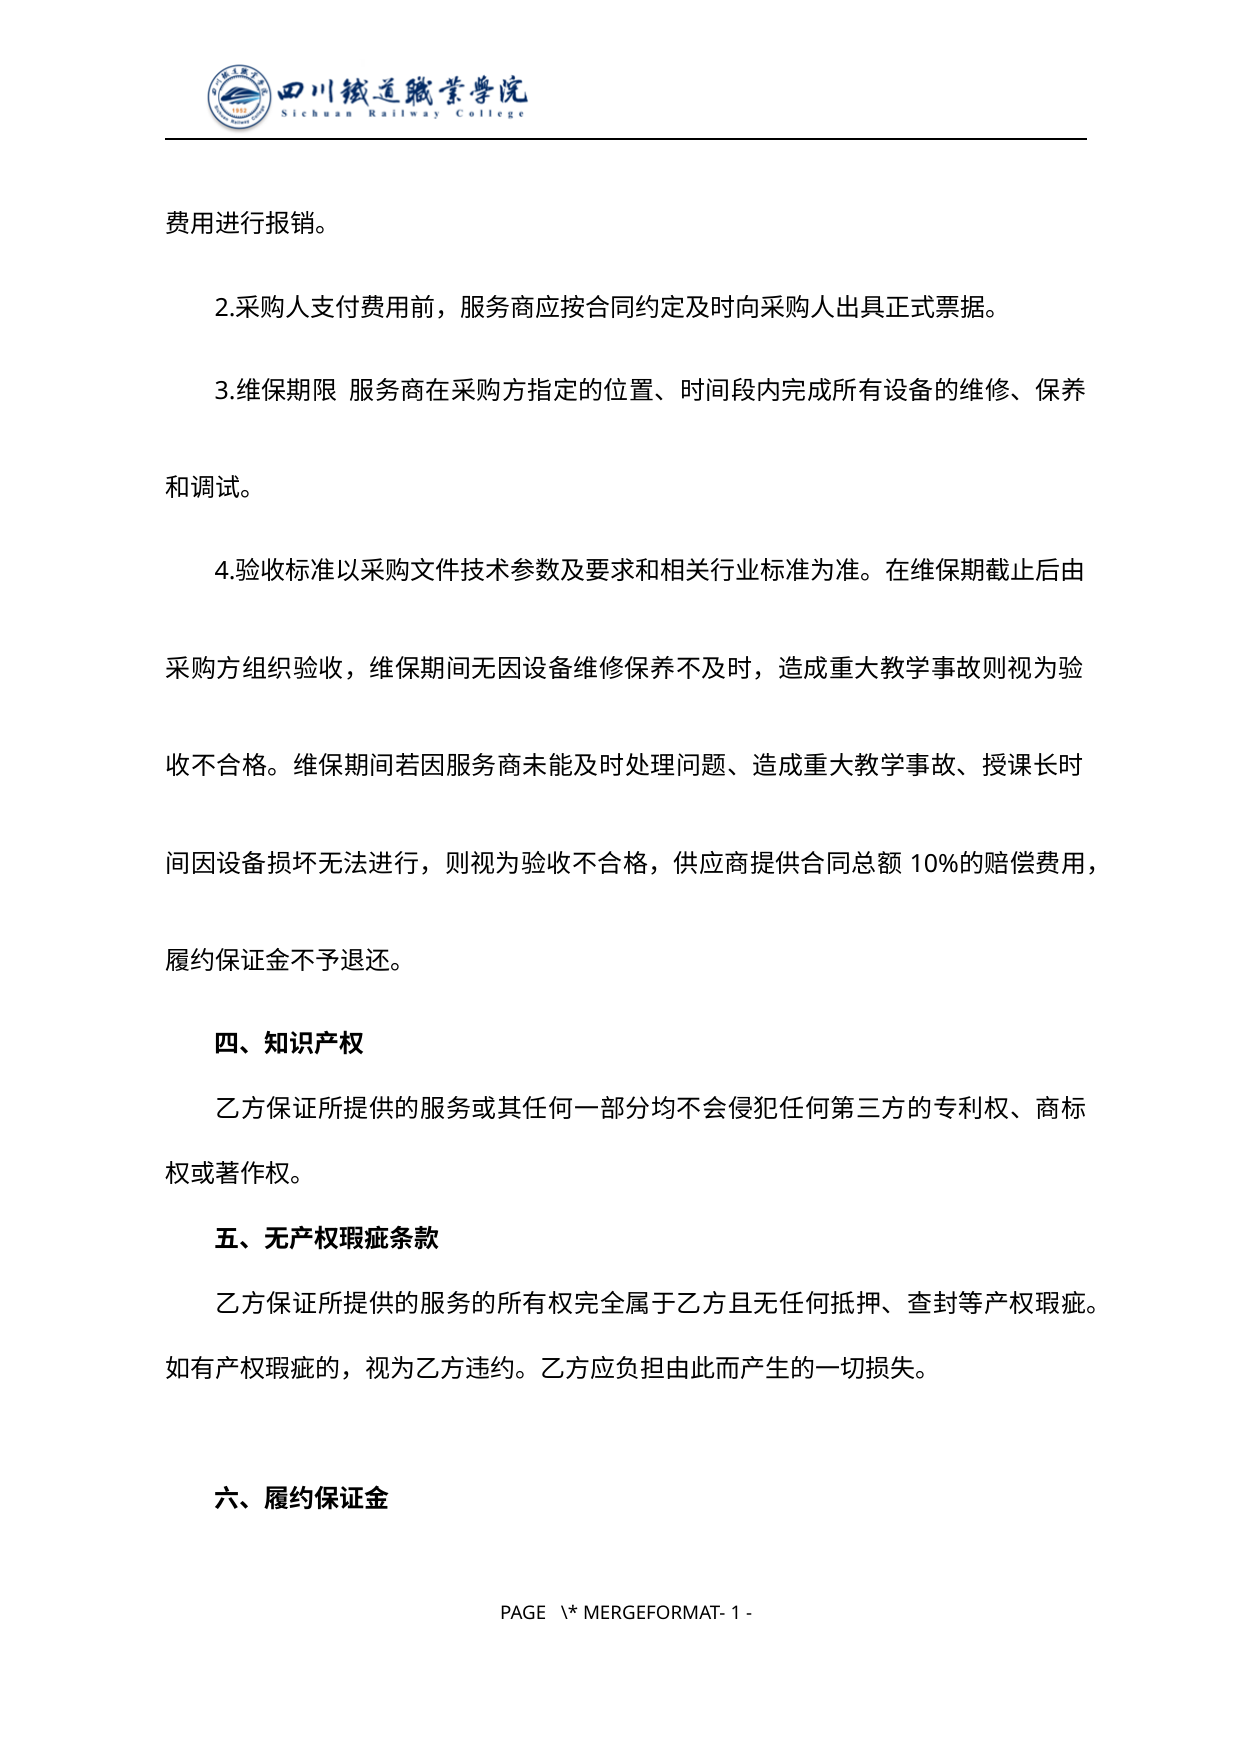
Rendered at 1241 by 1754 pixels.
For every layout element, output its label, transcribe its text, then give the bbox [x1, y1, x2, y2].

text 4.验收标准以采购文件技术参数及要求和相关行业标准为准。在维保期截止后由采购方组织验收，维保期间无因设备维修保养不及时，造成重大教学事故则视为验收不合格。维保期间若因服务商未能及时处理问题、造成重大教学事故、授课长时间因设备损坏无法进行，则视为验收不合格，供应商提供合同总额10%的赔偿费用，履约保证金不予退还。 [165, 536, 1087, 991]
text 乙方保证所提供的服务或其任何一部分均不会侵犯任何第三方的专利权、商标权或著作权。 [165, 1074, 1087, 1204]
text 五、无产权瑕疵条款 [165, 1204, 1087, 1269]
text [165, 189, 1087, 254]
picture [202, 59, 534, 136]
text 2.采购人支付费用前，服务商应按合同约定及时向采购人出具正式票据。 [165, 273, 1087, 338]
text 六、履约保证金 [165, 1464, 1087, 1529]
text 3.维保期限 服务商在采购方指定的位置、时间段内完成所有设备的维修、保养和调试。 [165, 356, 1087, 518]
text 乙方保证所提供的服务的所有权完全属于乙方且无任何抵押、查封等产权瑕疵。如有产权瑕疵的，视为乙方违约。乙方应负担由此而产生的一切损失。 [165, 1269, 1087, 1399]
text 四、知识产权 [165, 1009, 1087, 1074]
